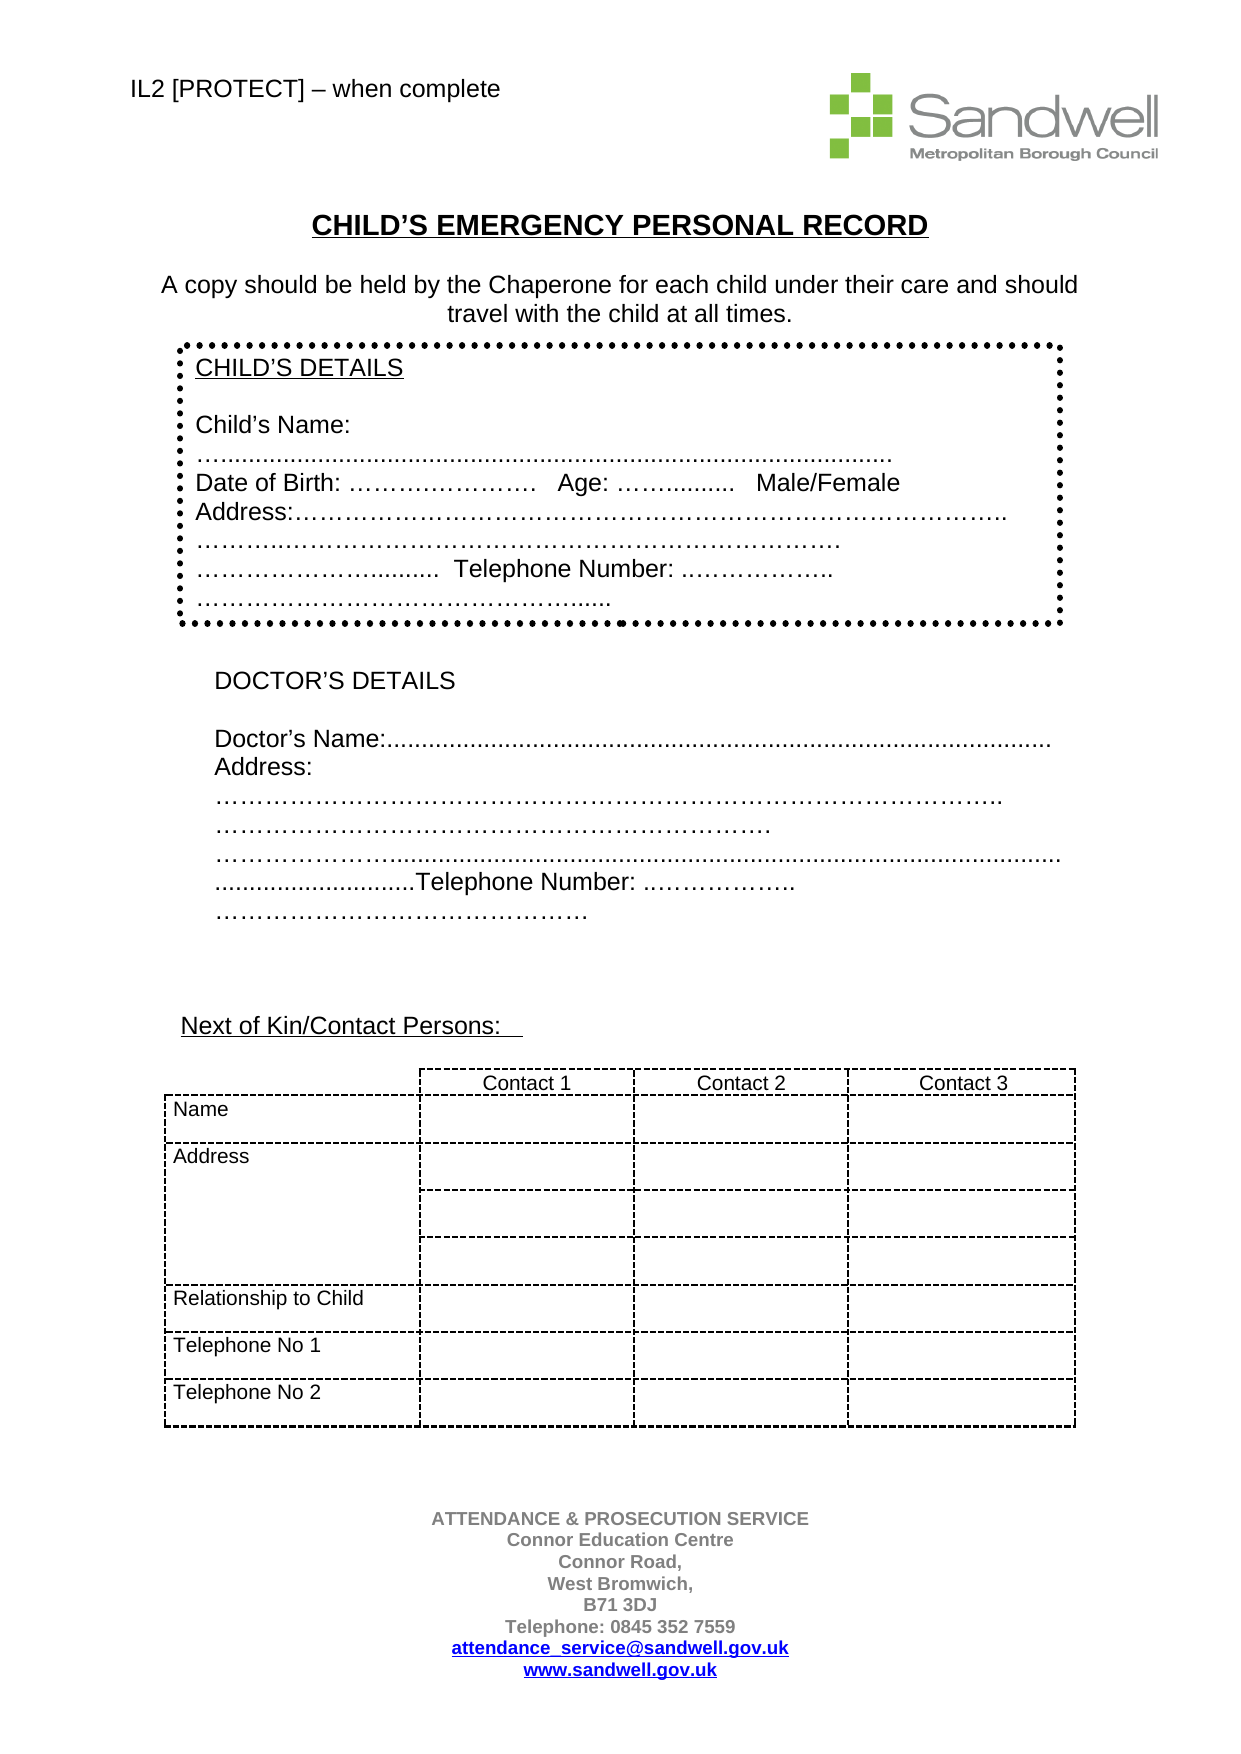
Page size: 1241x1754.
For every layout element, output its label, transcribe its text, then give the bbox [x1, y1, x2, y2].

text CHILD’S EMERGENCY PERSONAL RECORD [130, 207, 1110, 241]
picture [829, 73, 1158, 161]
text A copy should be held by the Chaperone for each child under their care and should travel with the child at all times. [130, 270, 1110, 327]
